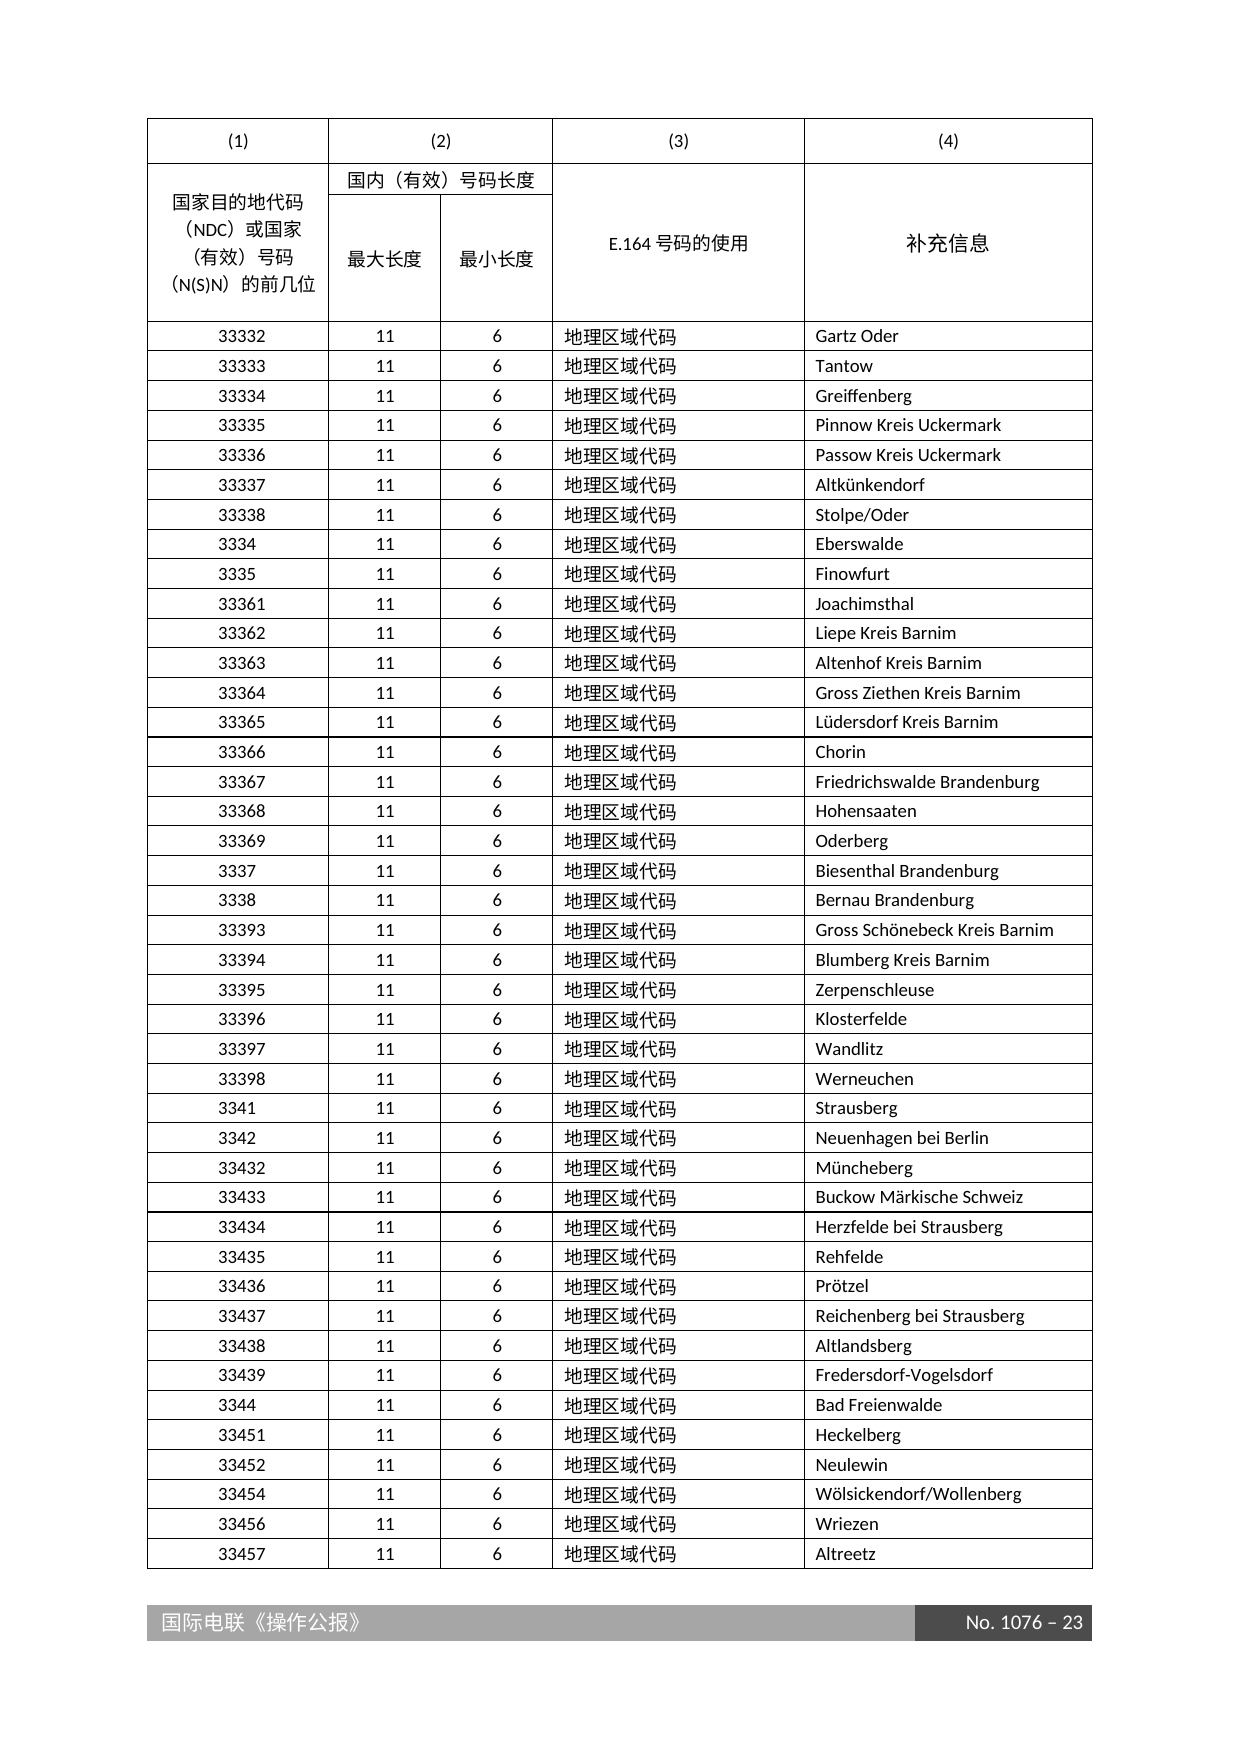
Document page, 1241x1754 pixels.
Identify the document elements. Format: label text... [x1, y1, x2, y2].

table_cell 国内（有效）号码长度 [329, 164, 552, 194]
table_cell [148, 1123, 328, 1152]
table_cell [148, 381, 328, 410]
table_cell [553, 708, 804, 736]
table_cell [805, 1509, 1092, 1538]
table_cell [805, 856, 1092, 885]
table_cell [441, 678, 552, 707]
table_header (1) [148, 119, 328, 163]
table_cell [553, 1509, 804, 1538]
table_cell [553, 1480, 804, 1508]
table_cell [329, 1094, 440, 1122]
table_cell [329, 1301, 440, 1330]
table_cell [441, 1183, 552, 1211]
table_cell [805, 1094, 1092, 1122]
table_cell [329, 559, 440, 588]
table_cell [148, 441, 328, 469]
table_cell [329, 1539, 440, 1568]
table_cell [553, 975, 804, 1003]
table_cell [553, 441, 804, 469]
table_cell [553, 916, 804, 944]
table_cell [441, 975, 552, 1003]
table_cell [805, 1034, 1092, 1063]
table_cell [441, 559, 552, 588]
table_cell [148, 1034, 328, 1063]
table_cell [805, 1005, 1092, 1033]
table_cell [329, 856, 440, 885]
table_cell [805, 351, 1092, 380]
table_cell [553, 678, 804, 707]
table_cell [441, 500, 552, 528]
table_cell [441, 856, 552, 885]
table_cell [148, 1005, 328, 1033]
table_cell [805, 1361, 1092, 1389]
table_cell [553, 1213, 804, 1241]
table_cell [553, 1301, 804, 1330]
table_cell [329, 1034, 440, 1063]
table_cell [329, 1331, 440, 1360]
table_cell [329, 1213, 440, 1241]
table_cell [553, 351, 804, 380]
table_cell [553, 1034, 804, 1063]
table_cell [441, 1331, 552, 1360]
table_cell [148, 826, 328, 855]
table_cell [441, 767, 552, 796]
table_cell 最大长度 [329, 195, 440, 321]
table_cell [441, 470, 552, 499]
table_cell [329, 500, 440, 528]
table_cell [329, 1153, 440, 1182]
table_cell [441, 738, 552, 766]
table_header (2) [329, 119, 552, 163]
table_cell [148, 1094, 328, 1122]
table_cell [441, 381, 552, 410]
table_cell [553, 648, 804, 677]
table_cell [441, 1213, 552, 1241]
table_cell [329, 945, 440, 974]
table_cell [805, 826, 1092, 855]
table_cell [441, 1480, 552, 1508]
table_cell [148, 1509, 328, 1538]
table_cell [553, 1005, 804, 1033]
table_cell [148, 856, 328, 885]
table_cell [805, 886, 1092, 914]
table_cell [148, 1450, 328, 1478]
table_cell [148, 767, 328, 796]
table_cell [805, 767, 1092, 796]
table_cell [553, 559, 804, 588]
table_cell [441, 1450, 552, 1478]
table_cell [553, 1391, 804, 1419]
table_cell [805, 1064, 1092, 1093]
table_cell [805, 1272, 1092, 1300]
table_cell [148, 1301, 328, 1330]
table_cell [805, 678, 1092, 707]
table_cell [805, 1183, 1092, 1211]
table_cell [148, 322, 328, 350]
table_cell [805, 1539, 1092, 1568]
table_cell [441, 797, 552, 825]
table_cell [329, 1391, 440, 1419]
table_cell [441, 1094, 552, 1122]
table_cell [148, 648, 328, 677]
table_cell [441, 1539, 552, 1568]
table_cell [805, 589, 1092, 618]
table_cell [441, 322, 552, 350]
table_cell 补充信息 [805, 164, 1092, 321]
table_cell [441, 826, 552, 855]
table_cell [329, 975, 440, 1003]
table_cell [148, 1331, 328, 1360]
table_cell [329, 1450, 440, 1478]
table_header (4) [805, 119, 1092, 163]
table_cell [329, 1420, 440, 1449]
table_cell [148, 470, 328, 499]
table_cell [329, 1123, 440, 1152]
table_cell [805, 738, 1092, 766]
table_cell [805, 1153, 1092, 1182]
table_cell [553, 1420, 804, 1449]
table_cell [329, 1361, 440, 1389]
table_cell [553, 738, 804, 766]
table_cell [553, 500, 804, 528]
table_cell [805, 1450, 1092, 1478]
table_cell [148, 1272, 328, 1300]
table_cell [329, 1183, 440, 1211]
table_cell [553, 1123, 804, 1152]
table_header (3) [553, 119, 804, 163]
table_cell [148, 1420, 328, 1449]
table_cell 国家目的地代码（NDC）或国家（有效）号码（N(S)N）的前几位 [148, 164, 328, 321]
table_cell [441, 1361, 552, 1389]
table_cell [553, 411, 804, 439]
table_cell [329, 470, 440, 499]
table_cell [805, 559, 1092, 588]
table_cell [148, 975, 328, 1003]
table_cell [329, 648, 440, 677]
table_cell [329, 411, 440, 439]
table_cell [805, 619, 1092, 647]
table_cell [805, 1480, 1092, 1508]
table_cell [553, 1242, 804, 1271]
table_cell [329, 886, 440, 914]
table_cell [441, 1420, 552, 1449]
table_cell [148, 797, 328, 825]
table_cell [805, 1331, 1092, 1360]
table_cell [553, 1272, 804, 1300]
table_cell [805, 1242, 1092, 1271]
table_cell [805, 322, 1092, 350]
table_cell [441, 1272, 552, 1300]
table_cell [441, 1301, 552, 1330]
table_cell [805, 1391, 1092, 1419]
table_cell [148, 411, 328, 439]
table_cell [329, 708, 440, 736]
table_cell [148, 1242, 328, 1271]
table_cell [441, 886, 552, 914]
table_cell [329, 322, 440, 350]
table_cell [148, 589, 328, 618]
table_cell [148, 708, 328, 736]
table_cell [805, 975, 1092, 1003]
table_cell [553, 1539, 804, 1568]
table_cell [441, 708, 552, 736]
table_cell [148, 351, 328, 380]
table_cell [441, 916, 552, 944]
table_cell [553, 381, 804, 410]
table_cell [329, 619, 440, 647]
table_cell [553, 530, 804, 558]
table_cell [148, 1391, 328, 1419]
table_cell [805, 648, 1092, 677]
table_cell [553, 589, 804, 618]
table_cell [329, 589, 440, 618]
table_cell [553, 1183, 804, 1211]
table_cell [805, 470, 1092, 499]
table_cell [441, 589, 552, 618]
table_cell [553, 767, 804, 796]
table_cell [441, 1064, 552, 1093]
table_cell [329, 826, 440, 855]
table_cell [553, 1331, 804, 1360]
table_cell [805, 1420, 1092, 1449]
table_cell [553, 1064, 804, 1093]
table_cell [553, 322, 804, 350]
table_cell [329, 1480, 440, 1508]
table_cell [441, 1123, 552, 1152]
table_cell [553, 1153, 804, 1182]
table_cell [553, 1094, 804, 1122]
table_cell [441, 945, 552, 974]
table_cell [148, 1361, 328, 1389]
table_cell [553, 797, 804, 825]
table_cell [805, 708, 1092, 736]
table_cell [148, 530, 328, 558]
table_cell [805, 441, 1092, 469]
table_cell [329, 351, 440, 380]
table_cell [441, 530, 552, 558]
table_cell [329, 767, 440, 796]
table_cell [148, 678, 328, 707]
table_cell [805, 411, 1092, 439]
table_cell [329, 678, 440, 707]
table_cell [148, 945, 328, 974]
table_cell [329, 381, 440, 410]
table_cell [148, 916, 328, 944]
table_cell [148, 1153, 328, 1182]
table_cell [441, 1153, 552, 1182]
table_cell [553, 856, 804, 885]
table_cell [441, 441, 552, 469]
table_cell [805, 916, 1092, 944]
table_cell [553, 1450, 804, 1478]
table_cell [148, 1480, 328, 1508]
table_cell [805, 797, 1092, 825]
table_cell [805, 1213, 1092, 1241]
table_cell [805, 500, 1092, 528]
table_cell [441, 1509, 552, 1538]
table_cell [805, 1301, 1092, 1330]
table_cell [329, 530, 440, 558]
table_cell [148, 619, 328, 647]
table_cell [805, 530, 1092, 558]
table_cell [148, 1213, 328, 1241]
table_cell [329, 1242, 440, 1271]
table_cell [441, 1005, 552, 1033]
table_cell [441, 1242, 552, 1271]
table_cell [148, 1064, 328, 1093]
table_cell E.164号码的使用 [553, 164, 804, 321]
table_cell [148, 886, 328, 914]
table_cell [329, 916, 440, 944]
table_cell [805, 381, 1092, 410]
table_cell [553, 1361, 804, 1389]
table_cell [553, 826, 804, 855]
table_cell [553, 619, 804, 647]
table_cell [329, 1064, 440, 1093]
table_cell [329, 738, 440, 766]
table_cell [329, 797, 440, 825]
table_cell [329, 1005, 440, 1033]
table_cell 最小长度 [441, 195, 552, 321]
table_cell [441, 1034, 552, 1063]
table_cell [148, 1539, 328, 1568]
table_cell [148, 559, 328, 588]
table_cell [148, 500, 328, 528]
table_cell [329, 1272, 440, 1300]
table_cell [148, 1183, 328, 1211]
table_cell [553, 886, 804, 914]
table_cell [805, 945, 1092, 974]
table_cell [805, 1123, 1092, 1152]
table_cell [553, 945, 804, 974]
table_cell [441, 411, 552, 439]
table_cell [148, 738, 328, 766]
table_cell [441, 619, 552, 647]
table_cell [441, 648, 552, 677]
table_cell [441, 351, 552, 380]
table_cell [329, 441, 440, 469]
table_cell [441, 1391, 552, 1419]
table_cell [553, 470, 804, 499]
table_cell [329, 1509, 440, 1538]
